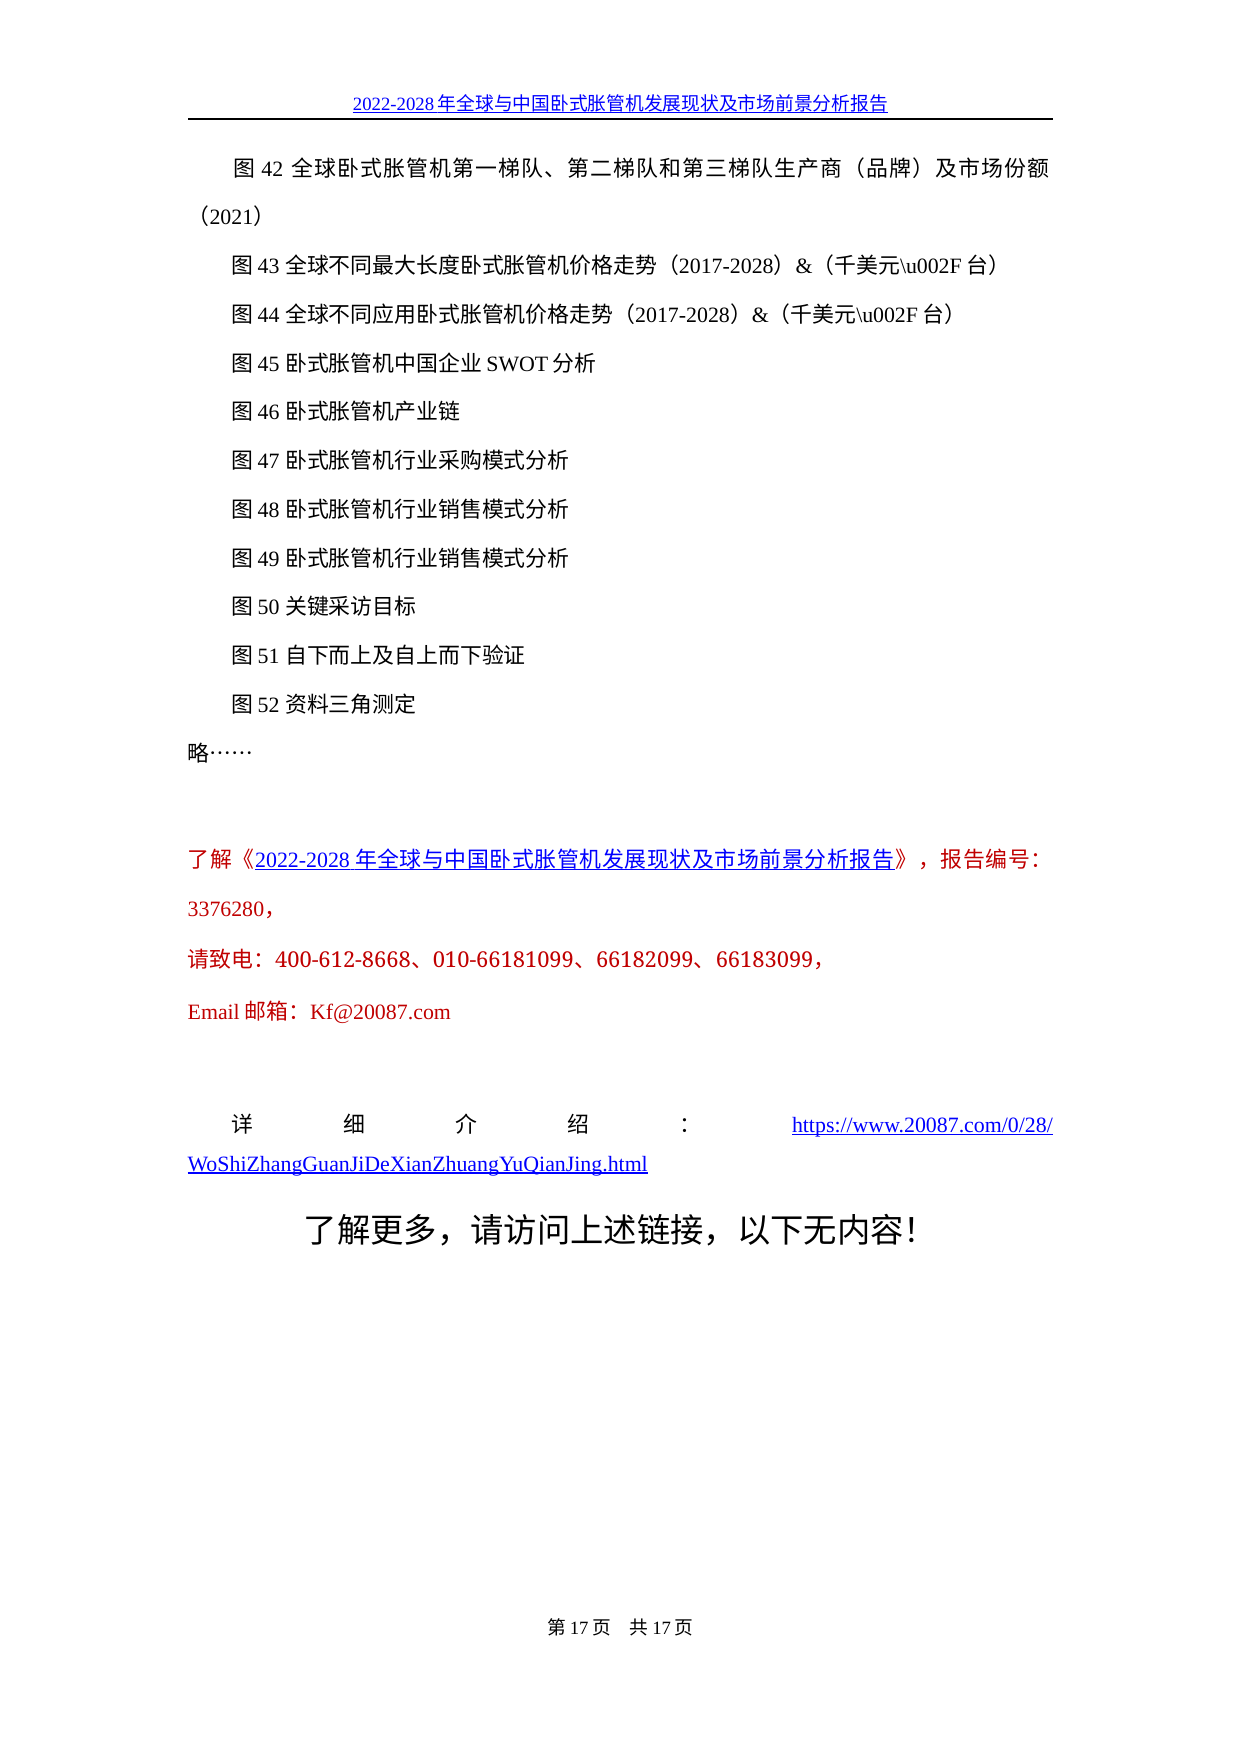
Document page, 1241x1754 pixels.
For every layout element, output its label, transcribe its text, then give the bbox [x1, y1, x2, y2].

text 了解《2022-2028年全球与中国卧式胀管机发展现状及市场前景分析报告》，报告编号：3376280， [187, 842, 1053, 923]
text Email邮箱：Kf@20087.com [187, 993, 1053, 1026]
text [187, 150, 1053, 768]
text 详细介绍：https://www.20087.com/0/28/WoShiZhangGuanJiDeXianZhuangYuQianJing.html [187, 1106, 1053, 1179]
text 请致电：400-612-8668、010-66181099、66182099、66183099， [187, 942, 1053, 974]
title 了解更多，请访问上述链接，以下无内容！ [187, 1195, 1053, 1260]
